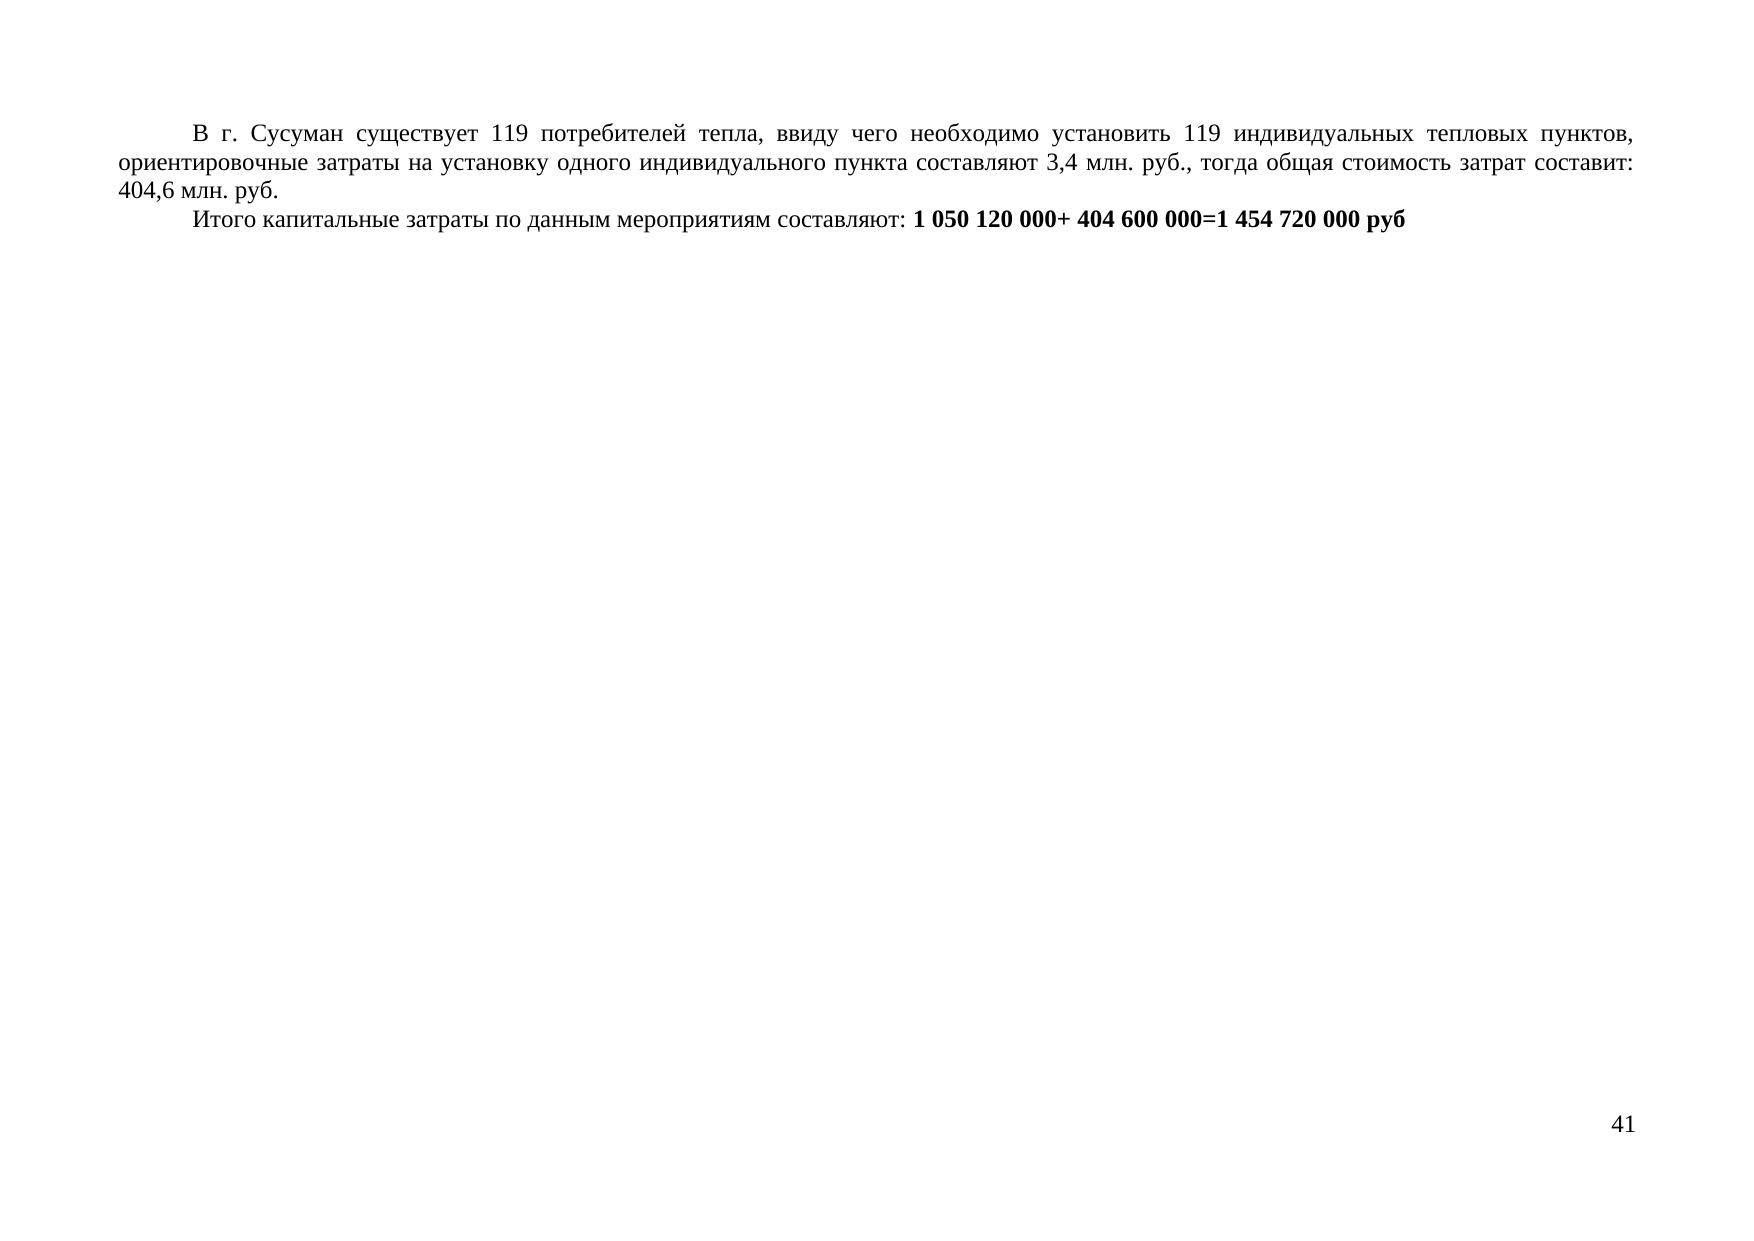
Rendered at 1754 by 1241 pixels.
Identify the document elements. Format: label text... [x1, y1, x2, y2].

text В г. Сусуман существует 119 потребителей тепла, ввиду чего необходимо установить 119 индивидуальных тепловых пунктов, ориентировочные затраты на установку одного индивидуального пункта составляют 3,4 млн. руб., тогда общая стоимость затрат составит: 404,6 млн. руб. [118, 118, 1636, 204]
text Итого капитальные затраты по данным мероприятиям составляют: 1 050 120 000+ 404 600 000=1 454 720 000 руб [118, 204, 1636, 233]
